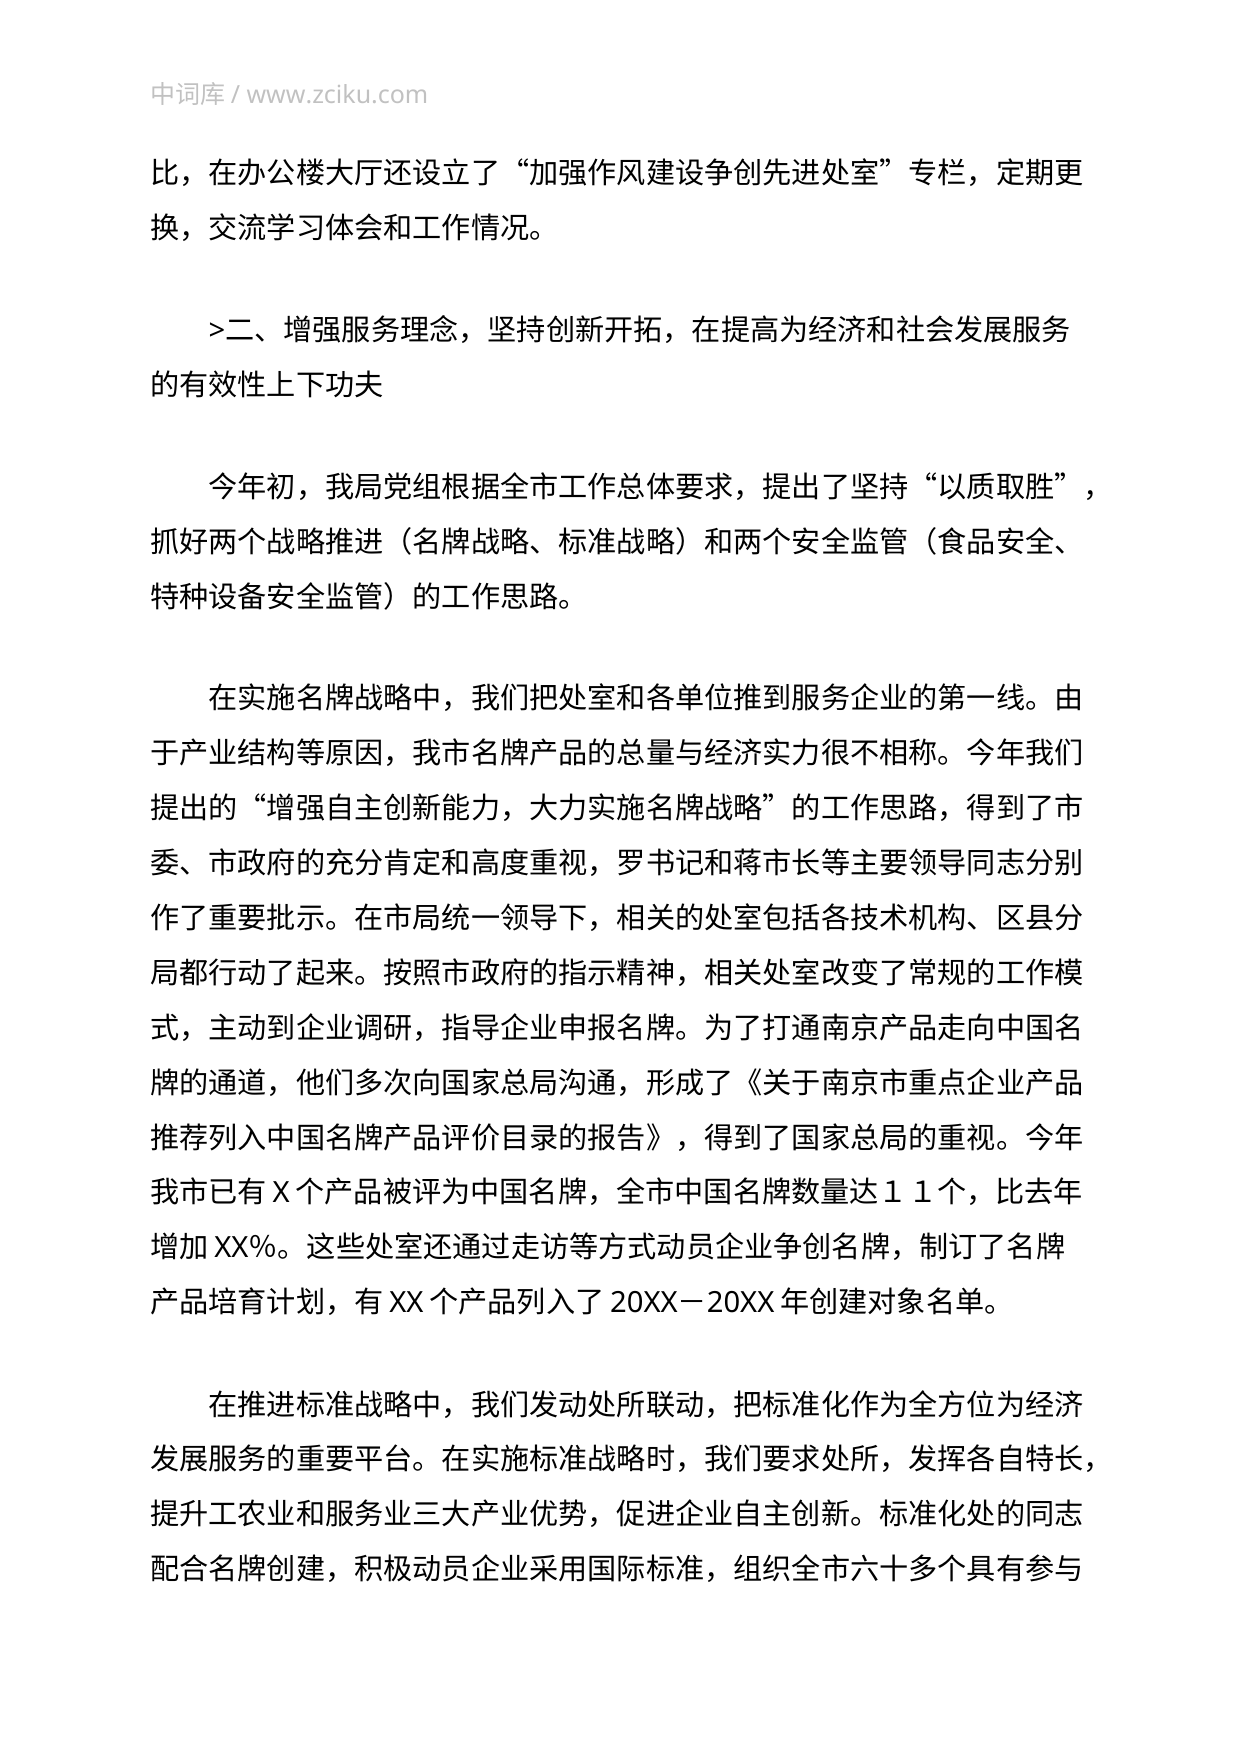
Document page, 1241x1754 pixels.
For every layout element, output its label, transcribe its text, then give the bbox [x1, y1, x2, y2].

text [150, 150, 1090, 247]
text >二、增强服务理念，坚持创新开拓，在提高为经济和社会发展服务的有效性上下功夫 [150, 307, 1090, 404]
text 今年初，我局党组根据全市工作总体要求，提出了坚持“以质取胜”，抓好两个战略推进（名牌战略、标准战略）和两个安全监管（食品安全、特种设备安全监管）的工作思路。 [150, 463, 1090, 616]
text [150, 1381, 1090, 1588]
text 在实施名牌战略中，我们把处室和各单位推到服务企业的第一线。由于产业结构等原因，我市名牌产品的总量与经济实力很不相称。今年我们提出的“增强自主创新能力，大力实施名牌战略”的工作思路，得到了市委、市政府的充分肯定和高度重视，罗书记和蒋市长等主要领导同志分别作了重要批示。在市局统一领导下，相关的处室包括各技术机构、区县分局都行动了起来。按照市政府的指示精神，相关处室改变了常规的工作模式，主动到企业调研，指导企业申报名牌。为了打通南京产品走向中国名牌的通道，他们多次向国家总局沟通，形成了《关于南京市重点企业产品推荐列入中国名牌产品评价目录的报告》，得到了国家总局的重视。今年我市已有X个产品被评为中国名牌，全市中国名牌数量达１１个，比去年增加XX％。这些处室还通过走访等方式动员企业争创名牌，制订了名牌产品培育计划，有XX个产品列入了20XX－20XX年创建对象名单。 [150, 675, 1090, 1321]
